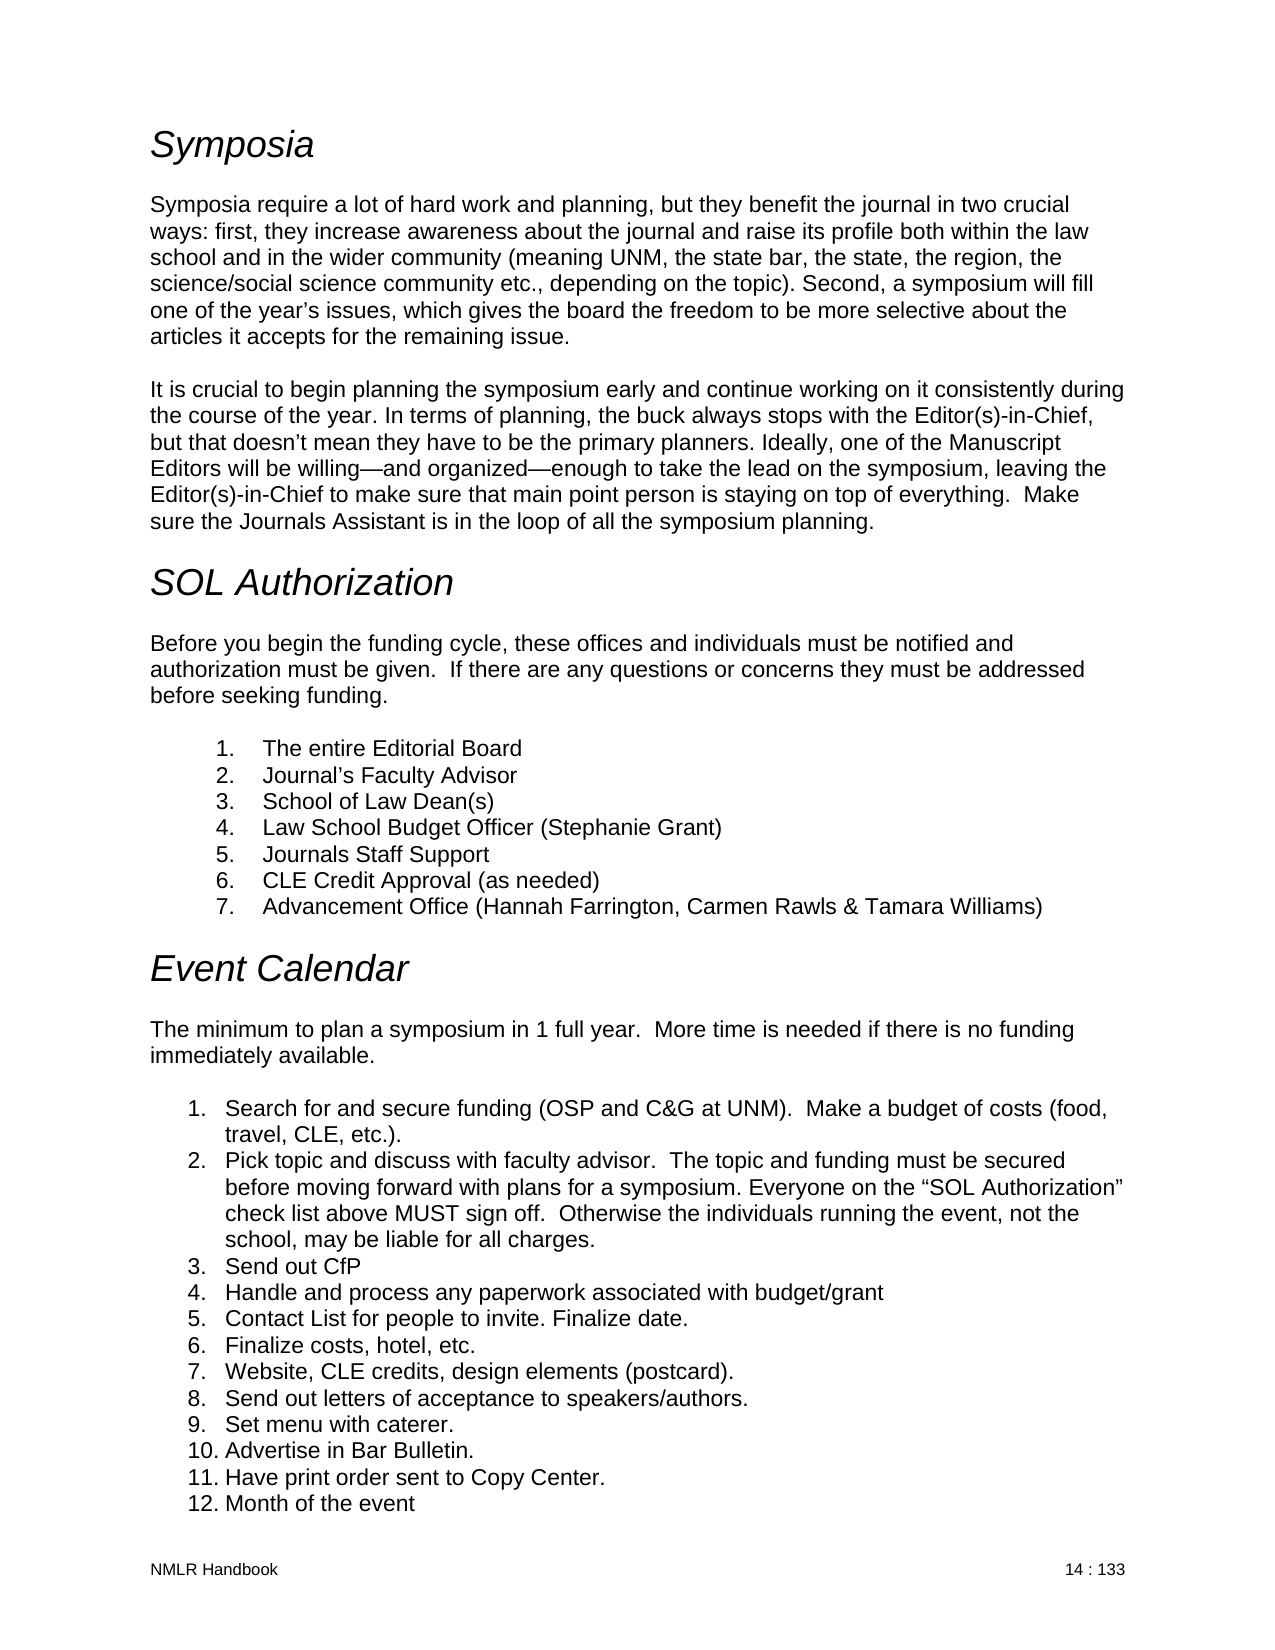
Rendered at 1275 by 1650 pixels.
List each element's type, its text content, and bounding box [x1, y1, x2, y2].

list Search for and secure funding (OSP and C&G at UNM). Make a budget of costs (food, travel, CLE, etc.). [187, 1094, 1125, 1147]
list The entire Editorial Board [216, 735, 1125, 762]
list Send out letters of acceptance to speakers/authors. [187, 1384, 1125, 1411]
list Handle and process any paperwork associated with budget/grant [187, 1279, 1125, 1305]
text Symposia require a lot of hard work and planning, but they benefit the journal in two crucial ways: first, they increase awareness about the journal and raise its profile both within the law school and in the wider community (meaning UNM, the state bar, the state, the region, the science/social science community etc., depending on the topic). Second, a symposium will fill one of the year’s issues, which gives the board the freedom to be more selective about the articles it accepts for the remaining issue. [150, 191, 1125, 349]
list Journals Staff Support [216, 841, 1125, 867]
list Set menu with caterer. [187, 1411, 1125, 1437]
text Before you begin the funding cycle, these offices and individuals must be notified and authorization must be given. If there are any questions or concerns they must be addressed before seeking funding. [150, 630, 1125, 709]
list Website, CLE credits, design elements (postcard). [187, 1358, 1125, 1384]
list Pick topic and discuss with faculty advisor. The topic and funding must be secured before moving forward with plans for a symposium. Everyone on the “SOL Authorization” check list above MUST sign off. Otherwise the individuals running the event, not the school, may be liable for all charges. [187, 1147, 1125, 1253]
subtitle Event Calendar [150, 946, 1125, 989]
list School of Law Dean(s) [216, 788, 1125, 814]
list Advancement Office (Hannah Farrington, Carmen Rawls & Tamara Williams) [216, 893, 1125, 920]
list Contact List for people to invite. Finalize date. [187, 1305, 1125, 1332]
text It is crucial to begin planning the symposium early and continue working on it consistently during the course of the year. In terms of planning, the buck always stops with the Editor(s)-in-Chief, but that doesn’t mean they have to be the primary planners. Ideally, one of the Manuscript Editors will be willing—and organized—enough to take the lead on the symposium, leaving the Editor(s)-in-Chief to make sure that main point person is staying on top of everything. Make sure the Journals Assistant is in the loop of all the symposium planning. [150, 376, 1125, 534]
list Send out CfP [187, 1253, 1125, 1279]
subtitle Symposia [150, 122, 1125, 165]
list CLE Credit Approval (as needed) [216, 867, 1125, 893]
list Month of the event [187, 1490, 1125, 1516]
list Journal’s Faculty Advisor [216, 762, 1125, 788]
subtitle SOL Authorization [150, 560, 1125, 603]
list Advertise in Bar Bulletin. [187, 1437, 1125, 1463]
list Law School Budget Officer (Stephanie Grant) [216, 814, 1125, 841]
list Finalize costs, hotel, etc. [187, 1332, 1125, 1358]
text The minimum to plan a symposium in 1 full year. More time is needed if there is no funding immediately available. [150, 1016, 1125, 1068]
list Have print order sent to Copy Center. [187, 1463, 1125, 1490]
